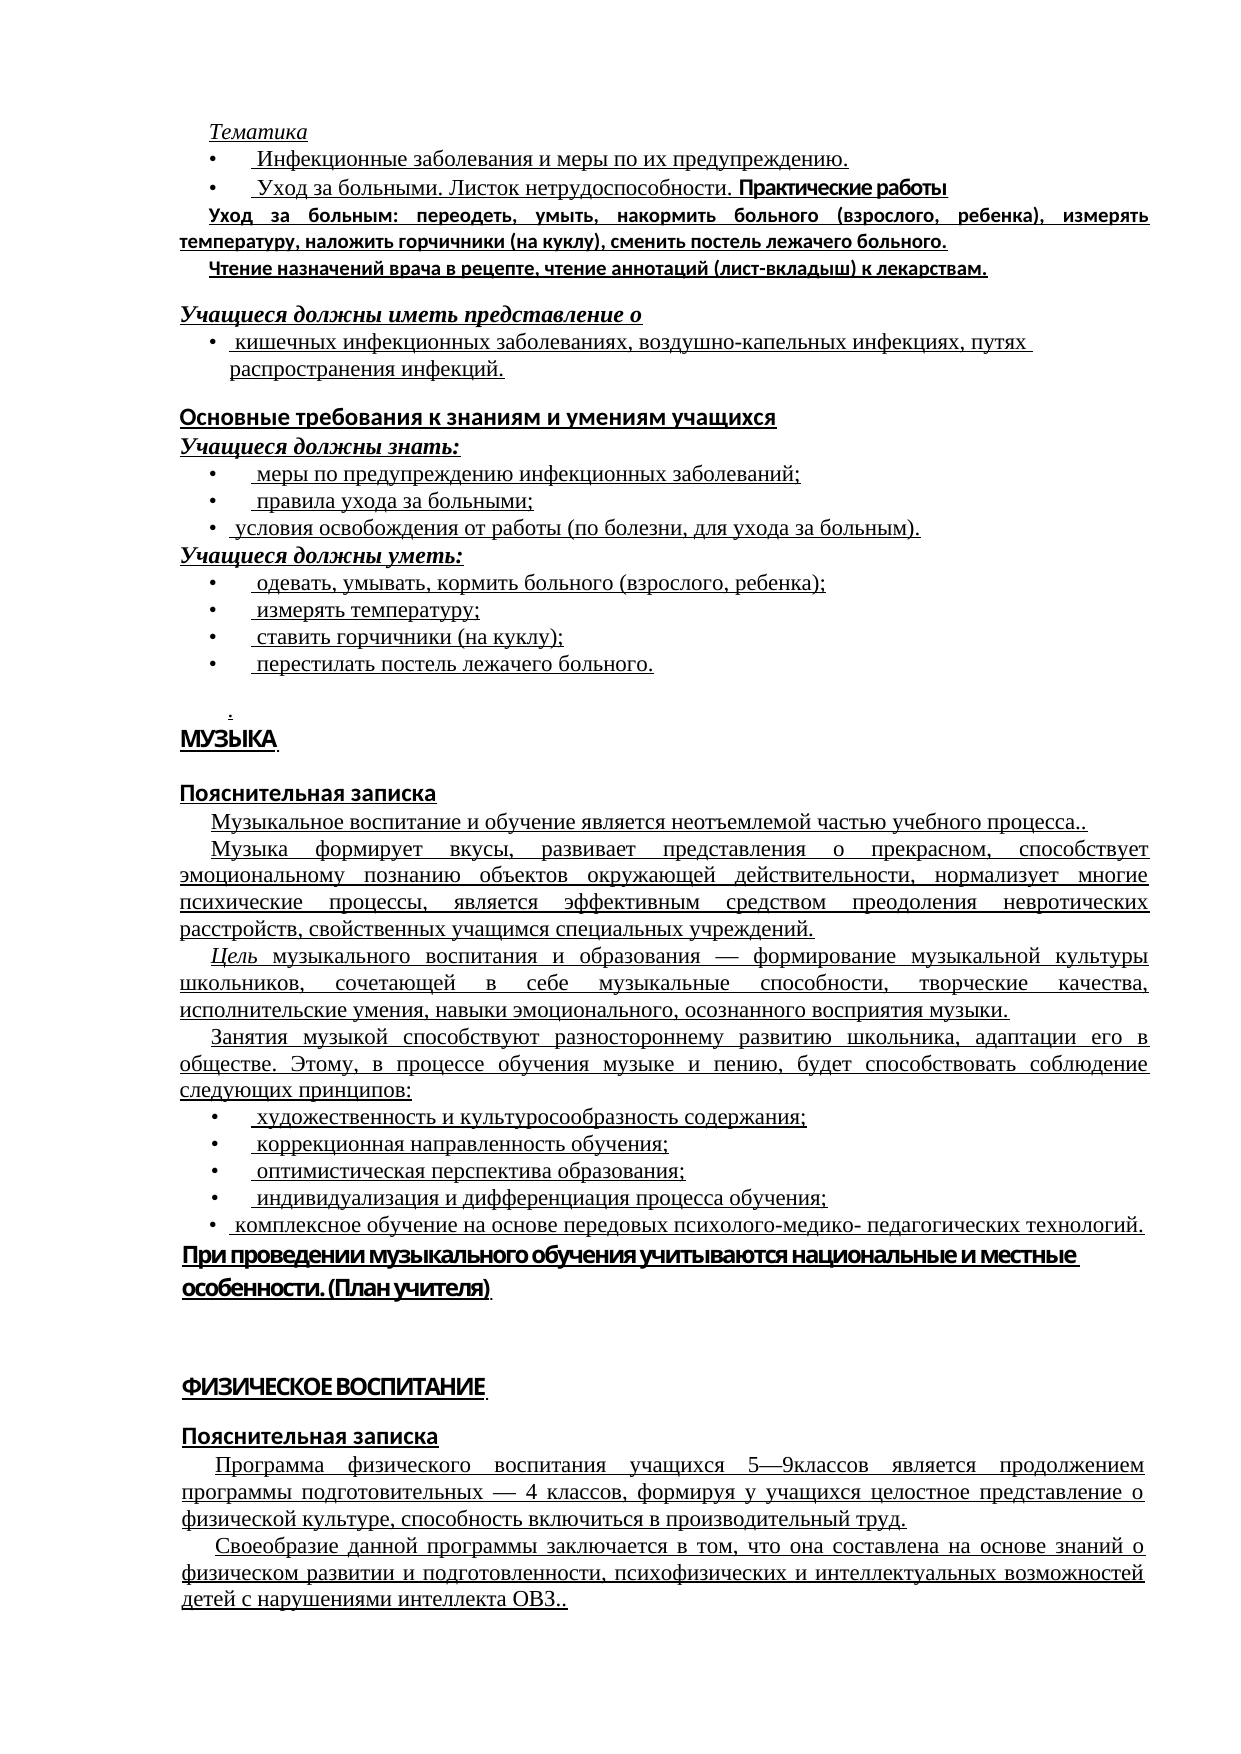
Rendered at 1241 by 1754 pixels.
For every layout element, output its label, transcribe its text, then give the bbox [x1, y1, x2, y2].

text Учащиеся должны иметь представление о [179, 299, 1152, 327]
text Своеобразие данной программы заключается в том, что она составлена на основе знаний о физическом развитии и подготовленности, психофизических и интеллектуальных возможностей детей с нарушениями интеллекта ОВЗ.. [181, 1532, 1145, 1581]
text МУЗЫКА [179, 722, 1152, 754]
list условия освобождения от работы (по болезни, для ухода за больным). [208, 514, 1149, 540]
list Инфекционные заболевания и меры по их предупреждению. [179, 145, 1152, 172]
list меры по предупреждению инфекционных заболеваний; [179, 460, 1152, 487]
text Учащиеся должны знать: [179, 432, 1152, 460]
text Уход за больным: переодеть, умыть, накормить больного (взрослого, ребенка), измерять температуру, наложить горчичники (на куклу), сменить постель лежачего больного. [179, 202, 1149, 254]
list ставить горчичники (на куклу); [179, 623, 1152, 649]
text . [227, 696, 1131, 722]
text Музыкальное воспитание и обучение является неотъемлемой частью учебного процесса.. [179, 808, 1149, 834]
list художественность и культуросообразность содержания; [179, 1103, 1152, 1130]
text Программа физического воспитания учащихся 5—9классов является продолжением программы подготовительных — 4 классов, формируя у учащихся целостное представление о физической культуре, способность включиться в производительный труд. [181, 1451, 1145, 1501]
text Учащиеся должны уметь: [179, 541, 1152, 568]
text Цель музыкального воспитания и образования — формирование музыкальной культуры школьников, сочетающей в себе музыкальные способности, творческие качества, исполнительские умения, навыки эмоционального, осознанного восприятия музыки. [179, 942, 1149, 992]
list комплексное обучение на основе передовых психолого-медико- педагогических технологий. [208, 1211, 1149, 1237]
text Музыка формирует вкусы, развивает представления о прекрасном, способствует эмоциональному познанию объектов окружающей действительности, нормализует многие психические процессы, является эффективным средством преодоления невротических расстройств, свойственных учащимся специальных учреждений. [179, 912, 1149, 942]
text Музыка формирует вкусы, развивает представления о прекрасном, способствует эмоциональному познанию объектов окружающей действительности, нормализует многие психические процессы, является эффективным средством преодоления невротических расстройств, свойственных учащимся специальных учреждений. [179, 834, 1149, 884]
text Занятия музыкой способствуют разностороннему развитию школьника, адаптации его в обществе. Этому, в процессе обучения музыке и пению, будет способствовать соблюдение следующих принципов: [179, 1074, 1149, 1103]
text Основные требования к знаниям и умениям учащихся [179, 401, 1152, 432]
text Тематика [179, 118, 1152, 144]
list одевать, умывать, кормить больного (взрослого, ребенка); [179, 569, 1152, 595]
text Программа физического воспитания учащихся 5—9классов является продолжением программы подготовительных — 4 классов, формируя у учащихся целостное представление о физической культуре, способность включиться в производительный труд. [181, 1502, 1145, 1531]
text ФИЗИЧЕСКОЕ ВОСПИТАНИЕ [181, 1370, 1152, 1403]
text Занятия музыкой способствуют разностороннему развитию школьника, адаптации его в обществе. Этому, в процессе обучения музыке и пению, будет способствовать соблюдение следующих принципов: [179, 1023, 1149, 1073]
text При проведении музыкального обучения учитываются национальные и местные особенности. (План учителя) [181, 1238, 1152, 1303]
list перестилать постель лежачего больного. [179, 649, 1152, 676]
list правила ухода за больными; [179, 487, 1152, 513]
list коррекционная направленность обучения; [179, 1130, 1152, 1157]
list измерять температуру; [179, 596, 1152, 622]
text Чтение назначений врача в рецепте, чтение аннотаций (лист-вкладыш) к лекарствам. [179, 255, 1149, 280]
list кишечных инфекционных заболеваниях, воздушно-капельных инфекциях, путях распространения инфекций. [208, 328, 1149, 381]
text Своеобразие данной программы заключается в том, что она составлена на основе знаний о физическом развитии и подготовленности, психофизических и интеллектуальных возможностей детей с нарушениями интеллекта ОВЗ.. [181, 1582, 1145, 1612]
list оптимистическая перспектива образования; [179, 1157, 1152, 1183]
text Цель музыкального воспитания и образования — формирование музыкальной культуры школьников, сочетающей в себе музыкальные способности, творческие качества, исполнительские умения, навыки эмоционального, осознанного восприятия музыки. [179, 993, 1149, 1022]
text Пояснительная записка [179, 777, 1152, 807]
list индивидуализация и дифференциация процесса обучения; [179, 1184, 1152, 1210]
list Уход за больными. Листок нетрудоспособности. Практические работы [208, 172, 1012, 202]
text Пояснительная записка [181, 1420, 1152, 1451]
text Музыка формирует вкусы, развивает представления о прекрасном, способствует эмоциональному познанию объектов окружающей действительности, нормализует многие психические процессы, является эффективным средством преодоления невротических расстройств, свойственных учащимся специальных учреждений. [179, 885, 1149, 911]
